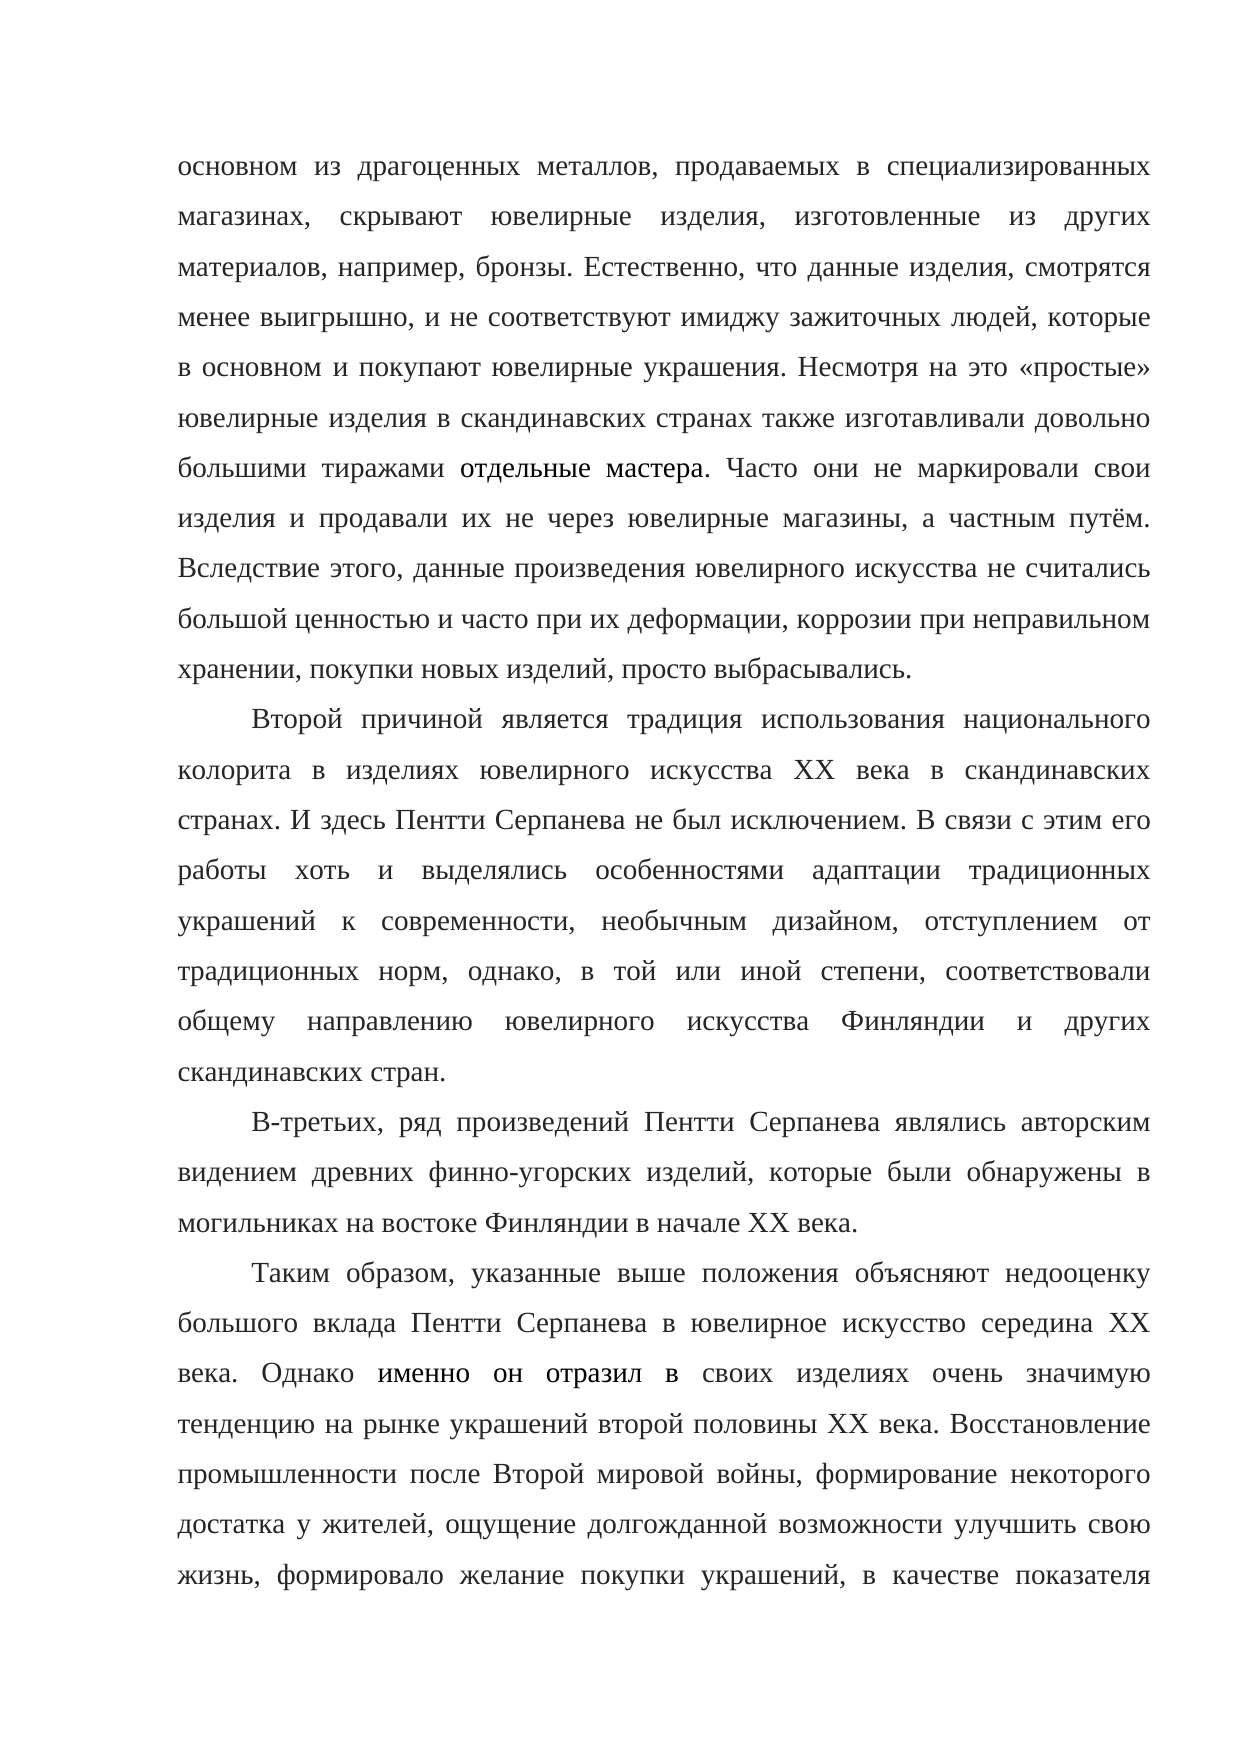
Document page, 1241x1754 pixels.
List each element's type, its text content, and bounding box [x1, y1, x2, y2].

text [177, 1255, 1152, 1590]
text В-третьих, ряд произведений Пентти Серпанева являлись авторским видением древних финно-угорских изделий, которые были обнаружены в могильниках на востоке Финляндии в начале XX века. [177, 1104, 1152, 1238]
text Второй причиной является традиция использования национального колорита в изделиях ювелирного искусства XX века в скандинавских странах. И здесь Пентти Серпанева не был исключением. В связи с этим его работы хоть и выделялись особенностями адаптации традиционных украшений к современности, необычным дизайном, отступлением от традиционных норм, однако, в той или иной степени, соответствовали общему направлению ювелирного искусства Финляндии и других скандинавских стран. [177, 702, 1152, 1087]
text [177, 148, 1152, 685]
